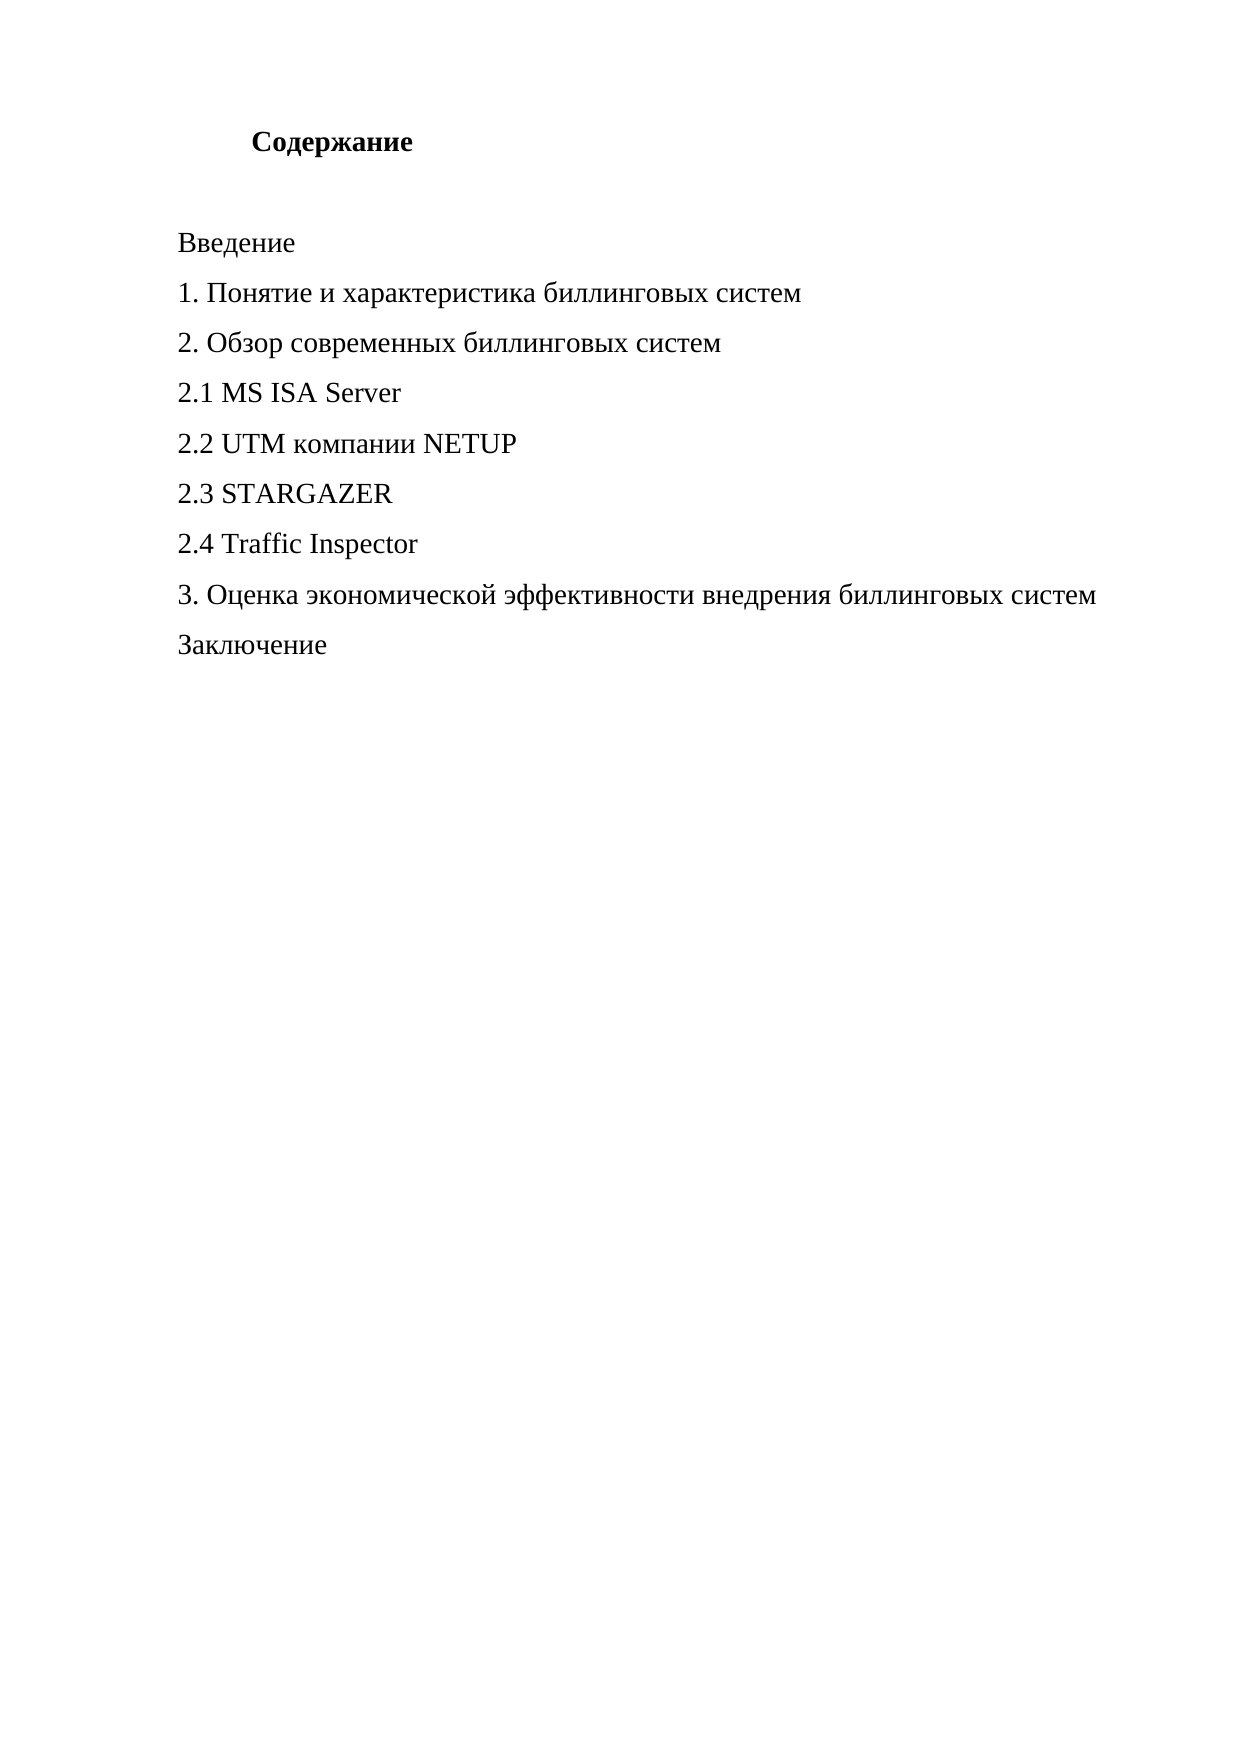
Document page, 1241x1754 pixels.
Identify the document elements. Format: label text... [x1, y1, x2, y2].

text Заключение [177, 627, 1152, 661]
text 2.4 Traffic Inspector [177, 527, 1152, 560]
text 2. Обзор современных биллинговых систем [177, 325, 1152, 359]
text 2.1 MS ISA Server [177, 376, 1152, 409]
text 1. Понятие и характеристика биллинговых систем [177, 275, 1152, 308]
subtitle Содержание [177, 124, 1152, 158]
text 3. Оценка экономической эффективности внедрения биллинговых систем [177, 577, 1152, 610]
text 2.3 STARGAZER [177, 476, 1152, 510]
text 2.2 UТМ компании NETUP [177, 426, 1152, 459]
text Введение [177, 225, 1152, 258]
